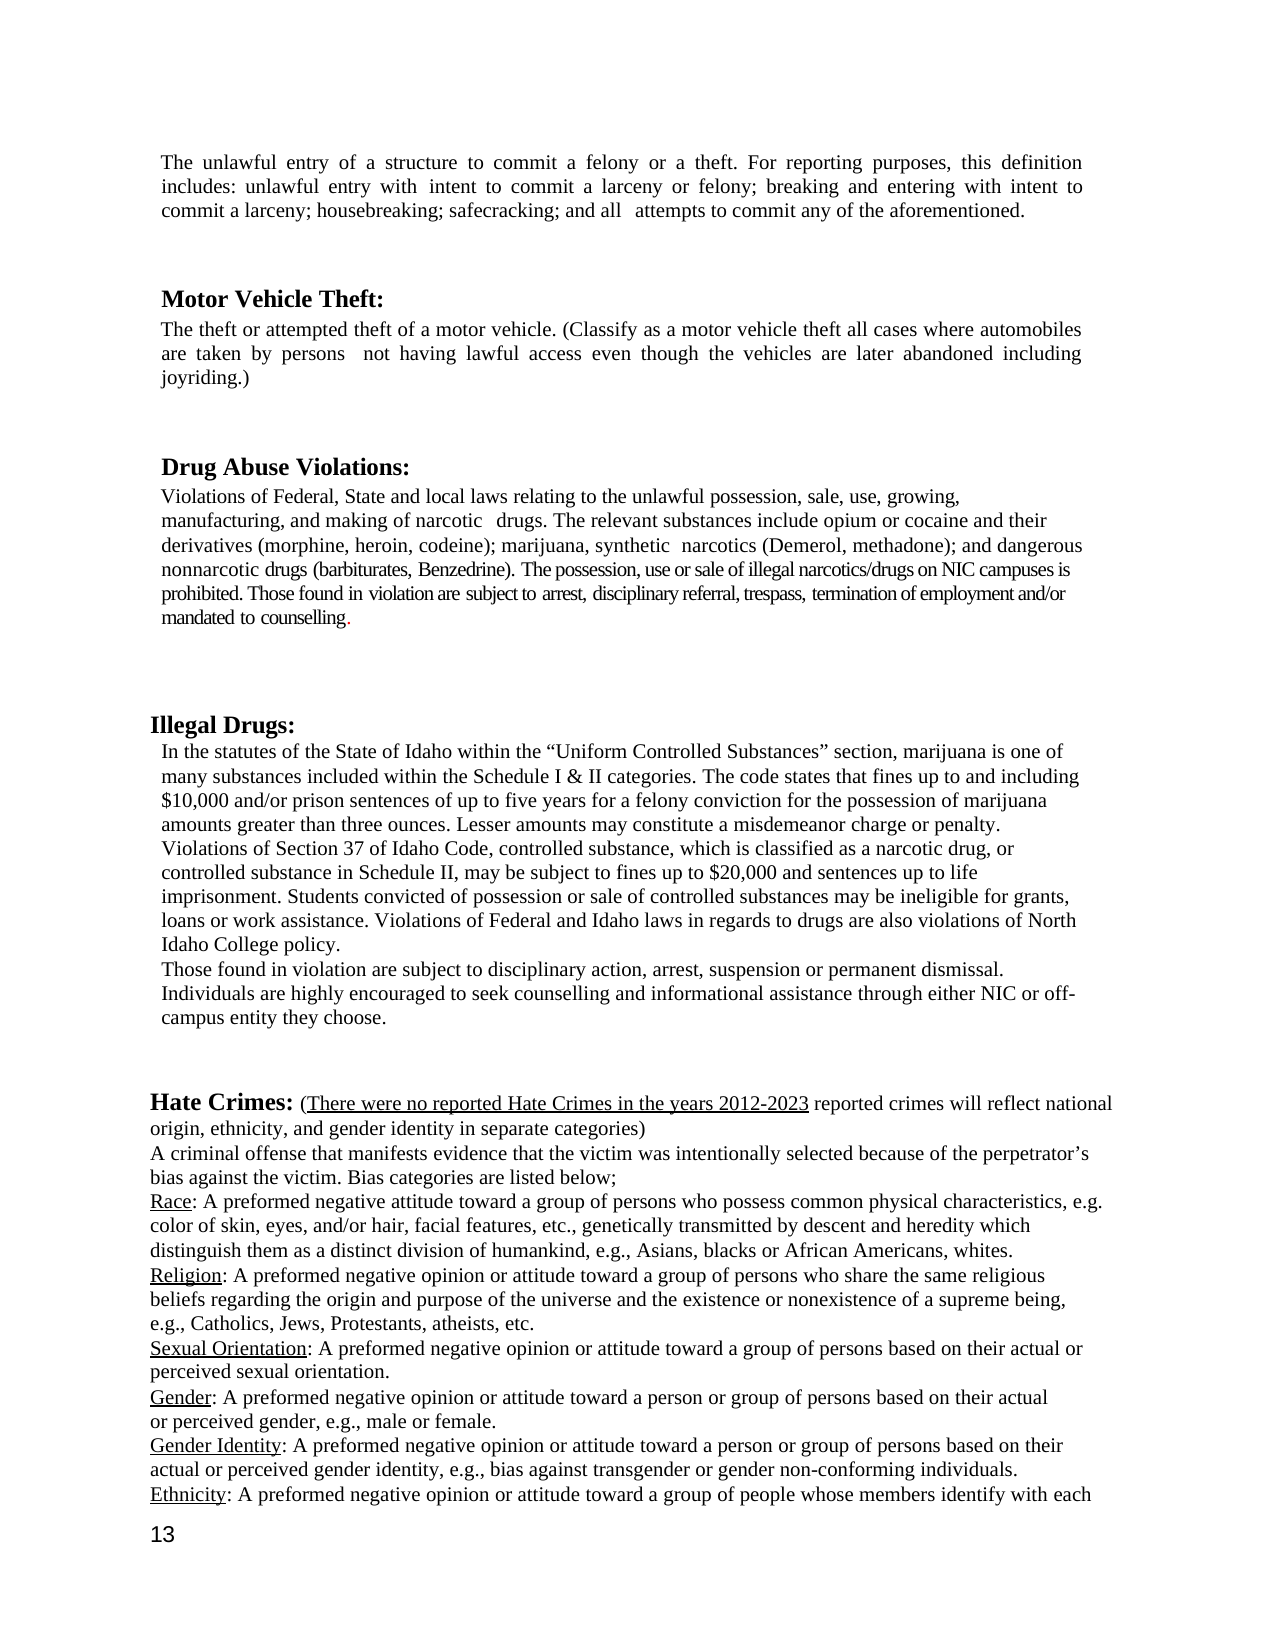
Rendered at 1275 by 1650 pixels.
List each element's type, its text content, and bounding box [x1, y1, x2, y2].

text Hate Crimes: (There were no reported Hate Crimes in the years 2012-2023 reported crimes will reflect national origin, ethnicity, and gender identity in separate categories) [150, 1087, 1150, 1139]
text Gender Identity: A preformed negative opinion or attitude toward a person or group of persons based on their actual or perceived gender identity, e.g., bias against transgender or gender non-conforming individuals. [150, 1434, 1114, 1481]
text Violations of Federal, State and local laws relating to the unlawful possession, sale, use, growing, manufacturing, and making of narcotic drugs. The relevant substances include opium or cocaine and their derivatives (morphine, heroin, codeine); marijuana, synthetic narcotics (Demerol, methadone); and dangerous nonnarcotic drugs (barbiturates, Benzedrine). The possession, use or sale of illegal narcotics/drugs on NIC campuses is prohibited. Those found in violation are subject to arrest, disciplinary referral, trespass, termination of employment and/or mandated to counselling. [160, 484, 1084, 629]
text Gender: A preformed negative opinion or attitude toward a person or group of persons based on their actual or perceived gender, e.g., male or female. [150, 1384, 1060, 1433]
subtitle Illegal Drugs: [150, 711, 1150, 739]
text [150, 1482, 1092, 1506]
text The unlawful entry of a structure to commit a felony or a theft. For reporting purposes, this definition includes: unlawful entry with intent to commit a larceny or felony; breaking and entering with intent to commit a larceny; housebreaking; safecracking; and all attempts to commit any of the aforementioned. [160, 150, 1083, 222]
text Sexual Orientation: A preformed negative opinion or attitude toward a group of persons based on their actual or perceived sexual orientation. [150, 1335, 1105, 1383]
text A criminal offense that manifests evidence that the victim was intentionally selected because of the perpetrator’s bias against the victim. Bias categories are listed below; [150, 1141, 1105, 1189]
subtitle Motor Vehicle Theft: [161, 284, 1150, 313]
text Those found in violation are subject to disciplinary action, arrest, suspension or permanent dismissal. Individuals are highly encouraged to seek counselling and informational assistance through either NIC or off- campus entity they choose. [161, 957, 1084, 1029]
text $10,000 and/or prison sentences of up to five years for a felony conviction for the possession of marijuana amounts greater than three ounces. Lesser amounts may constitute a misdemeanor charge or penalty. Violations of Section 37 of Idaho Code, controlled substance, which is classified as a narcotic drug, or controlled substance in Schedule II, may be subject to fines up to $20,000 and sentences up to life imprisonment. Students convicted of possession or sale of controlled substances may be ineligible for grants, loans or work assistance. Violations of Federal and Idaho laws in regards to drugs are also violations of North Idaho College policy. [161, 788, 1084, 956]
text Race: A preformed negative attitude toward a group of persons who possess common physical characteristics, e.g. color of skin, eyes, and/or hair, facial features, etc., genetically transmitted by descent and heredity which distinguish them as a distinct division of humankind, e.g., Asians, blacks or African Americans, whites. [150, 1189, 1105, 1262]
text In the statutes of the State of Idaho within the “Uniform Controlled Substances” section, marijuana is one of many substances included within the Schedule I & II categories. The code states that fines up to and including [161, 739, 1104, 788]
text Religion: A preformed negative opinion or attitude toward a group of persons who share the same religious beliefs regarding the origin and purpose of the universe and the existence or nonexistence of a supreme being, e.g., Catholics, Jews, Protestants, atheists, etc. [150, 1263, 1105, 1335]
text The theft or attempted theft of a motor vehicle. (Classify as a motor vehicle theft all cases where automobiles are taken by persons not having lawful access even though the vehicles are later abandoned including joyriding.) [160, 317, 1082, 389]
subtitle Drug Abuse Violations: [161, 452, 1150, 481]
